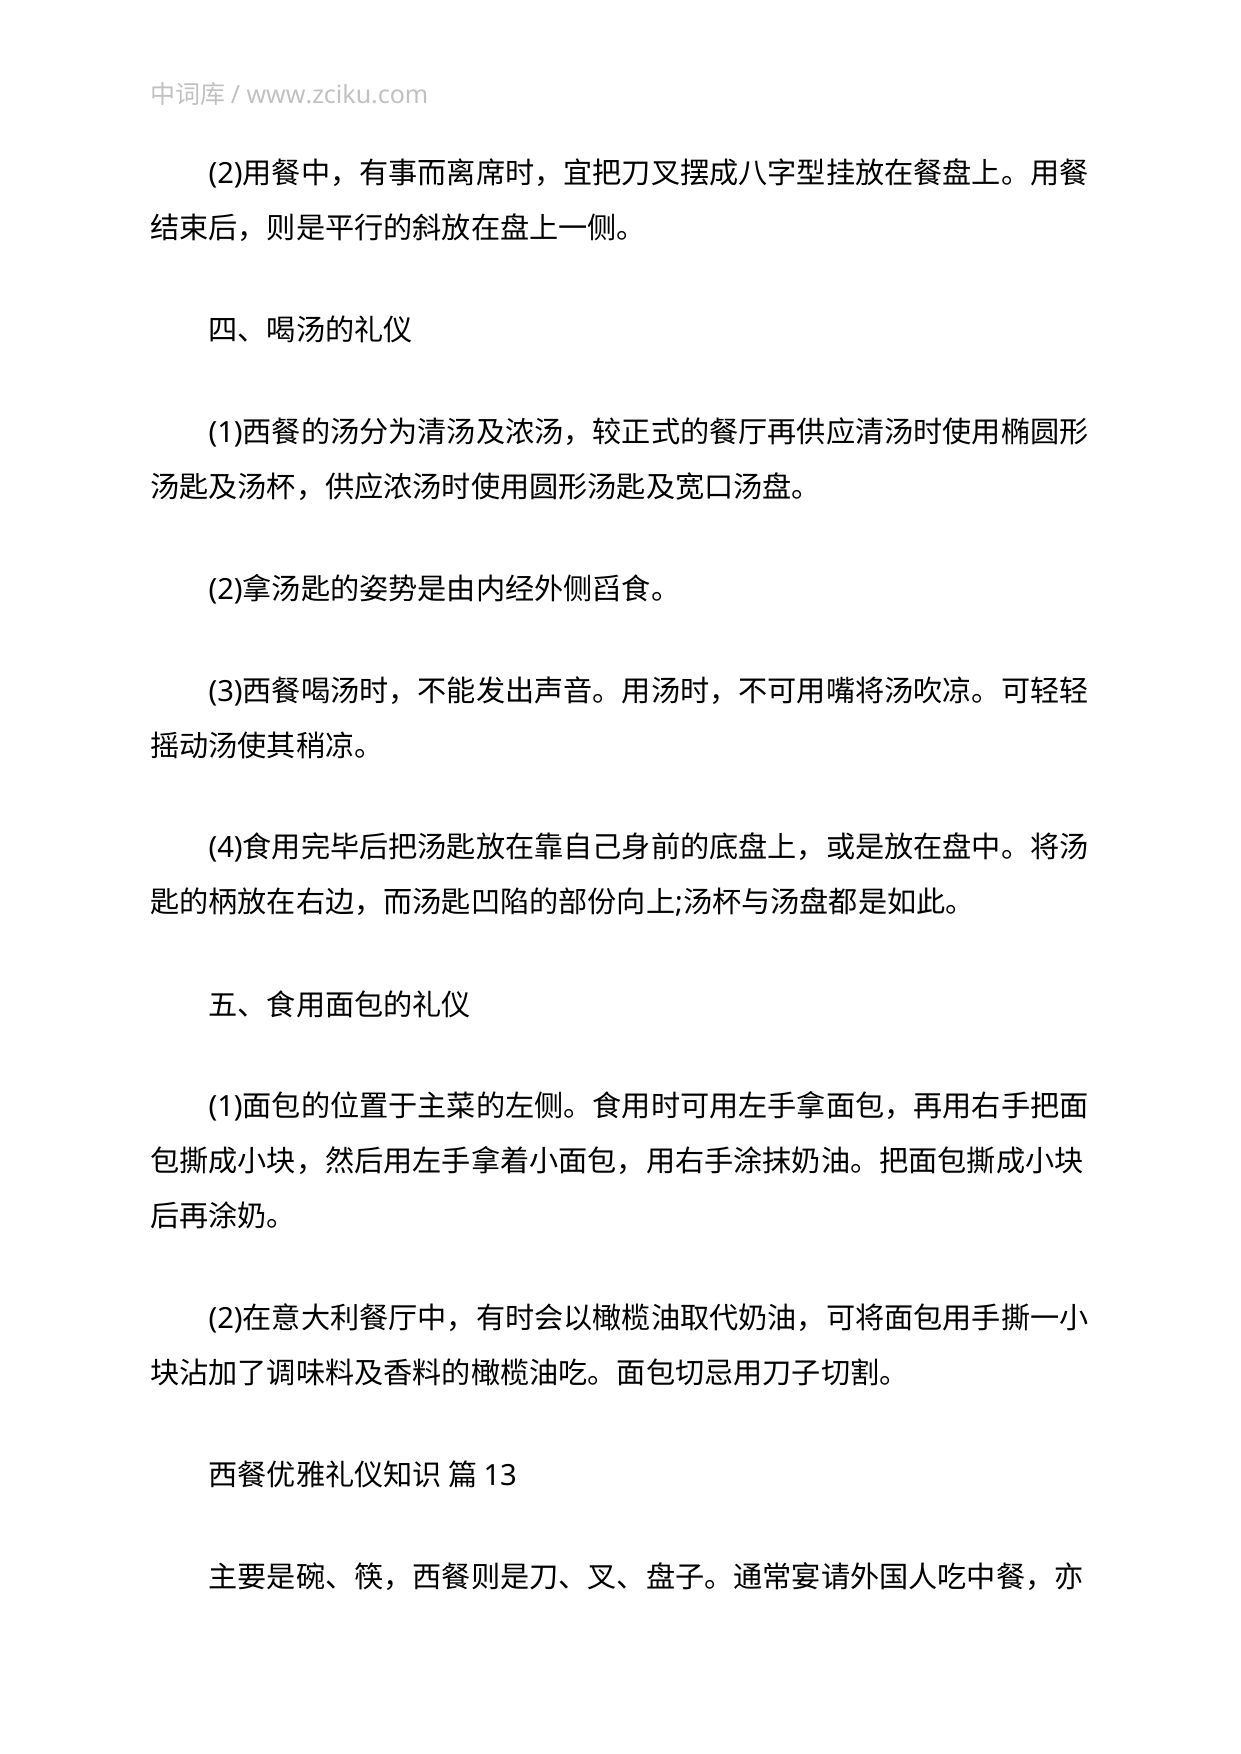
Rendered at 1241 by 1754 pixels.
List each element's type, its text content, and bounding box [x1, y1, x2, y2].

text (4)食用完毕后把汤匙放在靠自己身前的底盘上，或是放在盘中。将汤匙的柄放在右边，而汤匙凹陷的部份向上;汤杯与汤盘都是如此。 [150, 824, 1090, 921]
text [150, 1553, 1090, 1596]
text (2)在意大利餐厅中，有时会以橄榄油取代奶油，可将面包用手撕一小块沾加了调味料及香料的橄榄油吃。面包切忌用刀子切割。 [150, 1294, 1090, 1392]
text (3)西餐喝汤时，不能发出声音。用汤时，不可用嘴将汤吹凉。可轻轻摇动汤使其稍凉。 [150, 667, 1090, 764]
text 四、喝汤的礼仪 [150, 307, 1090, 349]
text (2)拿汤匙的姿势是由内经外侧舀食。 [150, 565, 1090, 608]
text (1)面包的位置于主菜的左侧。食用时可用左手拿面包，再用右手把面包撕成小块，然后用左手拿着小面包，用右手涂抹奶油。把面包撕成小块后再涂奶。 [150, 1083, 1090, 1235]
text 西餐优雅礼仪知识 篇13 [150, 1451, 1090, 1494]
text 五、食用面包的礼仪 [150, 981, 1090, 1023]
text (2)用餐中，有事而离席时，宜把刀叉摆成八字型挂放在餐盘上。用餐结束后，则是平行的斜放在盘上一侧。 [150, 150, 1090, 247]
text (1)西餐的汤分为清汤及浓汤，较正式的餐厅再供应清汤时使用椭圆形汤匙及汤杯，供应浓汤时使用圆形汤匙及宽口汤盘。 [150, 408, 1090, 506]
